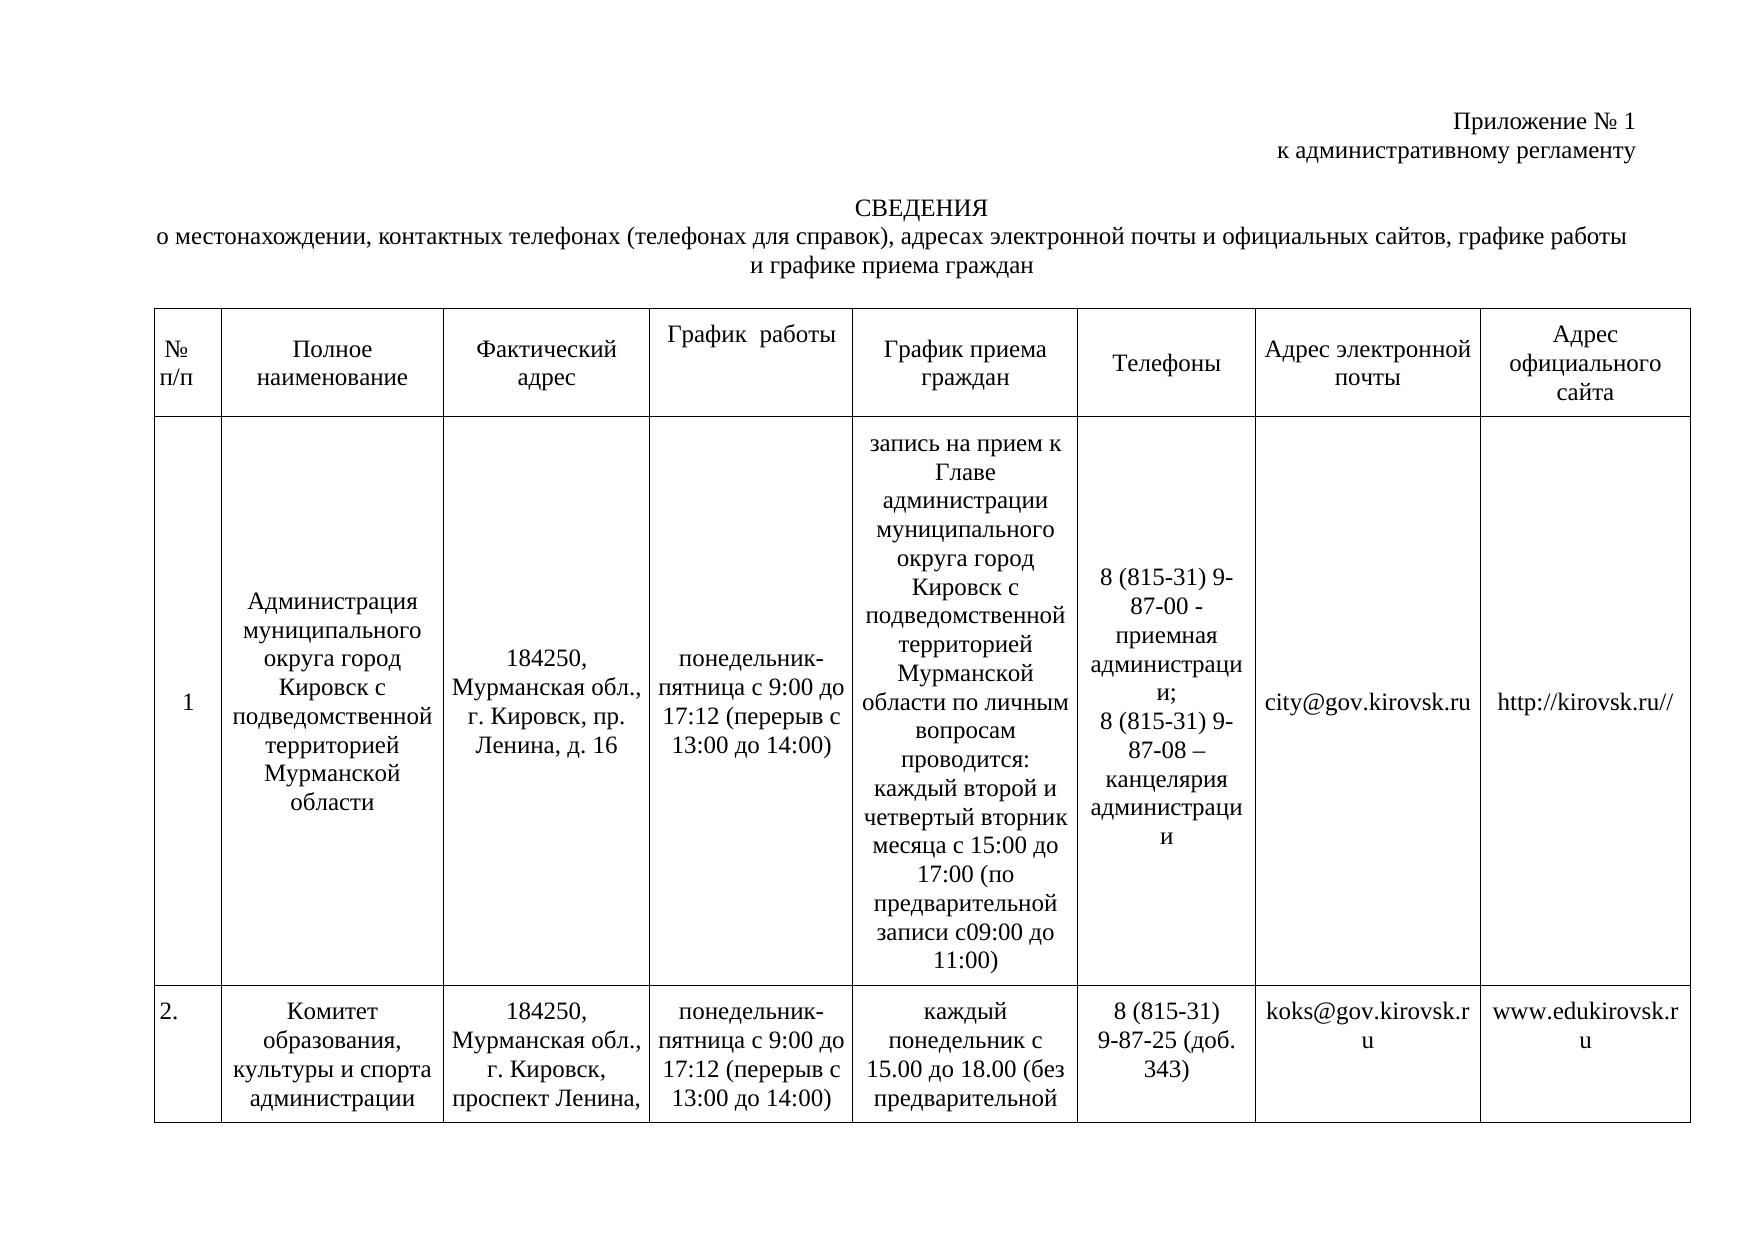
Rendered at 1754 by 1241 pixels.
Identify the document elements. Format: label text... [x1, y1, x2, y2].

table_cell 8 (815-31) 9-87-00 - приемная администрации; 8 (815-31) 9-87-08 –канцелярия администрации [1078, 417, 1255, 985]
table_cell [444, 986, 649, 1122]
table_cell city@gov.kirovsk.ru [1256, 417, 1480, 985]
table_header Телефоны [1078, 309, 1255, 416]
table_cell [1078, 986, 1255, 1122]
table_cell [222, 986, 443, 1122]
table_header График приема граждан [853, 309, 1077, 416]
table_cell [853, 986, 1077, 1122]
table_header Полное наименование [222, 309, 443, 416]
table_header Адрес электронной почты [1256, 309, 1480, 416]
table_cell 184250, Мурманская обл., г. Кировск, пр. Ленина, д. 16 [444, 417, 649, 985]
table_cell понедельник-пятница с 9:00 до 17:12 (перерыв с 13:00 до 14:00) [650, 417, 852, 985]
text СВЕДЕНИЯ о местонахождении, контактных телефонах (телефонах для справок), адресах электронной почты и официальных сайтов, графике работы и графике приема граждан [148, 193, 1636, 279]
text Приложение № 1 [148, 106, 1636, 135]
table_cell 2. [155, 986, 221, 1122]
table_cell koks@gov.kirovsk.ru [1256, 986, 1480, 1122]
table_cell http://kirovsk.ru// [1481, 417, 1690, 985]
table_header График работы [650, 309, 852, 416]
table_cell 1 [155, 417, 221, 985]
table_header Адрес официального сайта [1481, 309, 1690, 416]
table_cell www.edukirovsk.ru [1481, 986, 1690, 1122]
text к административному регламенту [148, 135, 1636, 164]
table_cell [650, 986, 852, 1122]
table_header № п/п [155, 309, 221, 416]
table_header Фактический адрес [444, 309, 649, 416]
table_cell Администрация муниципального округа город Кировск с подведомственной территорией Мурманской области [222, 417, 443, 985]
table_cell запись на прием к Главе администрации муниципального округа город Кировск с подведомственной территорией Мурманской области по личным вопросам проводится: каждый второй и четвертый вторник месяца с 15:00 до 17:00 (по предварительной записи c09:00 до 11:00) [853, 417, 1077, 985]
